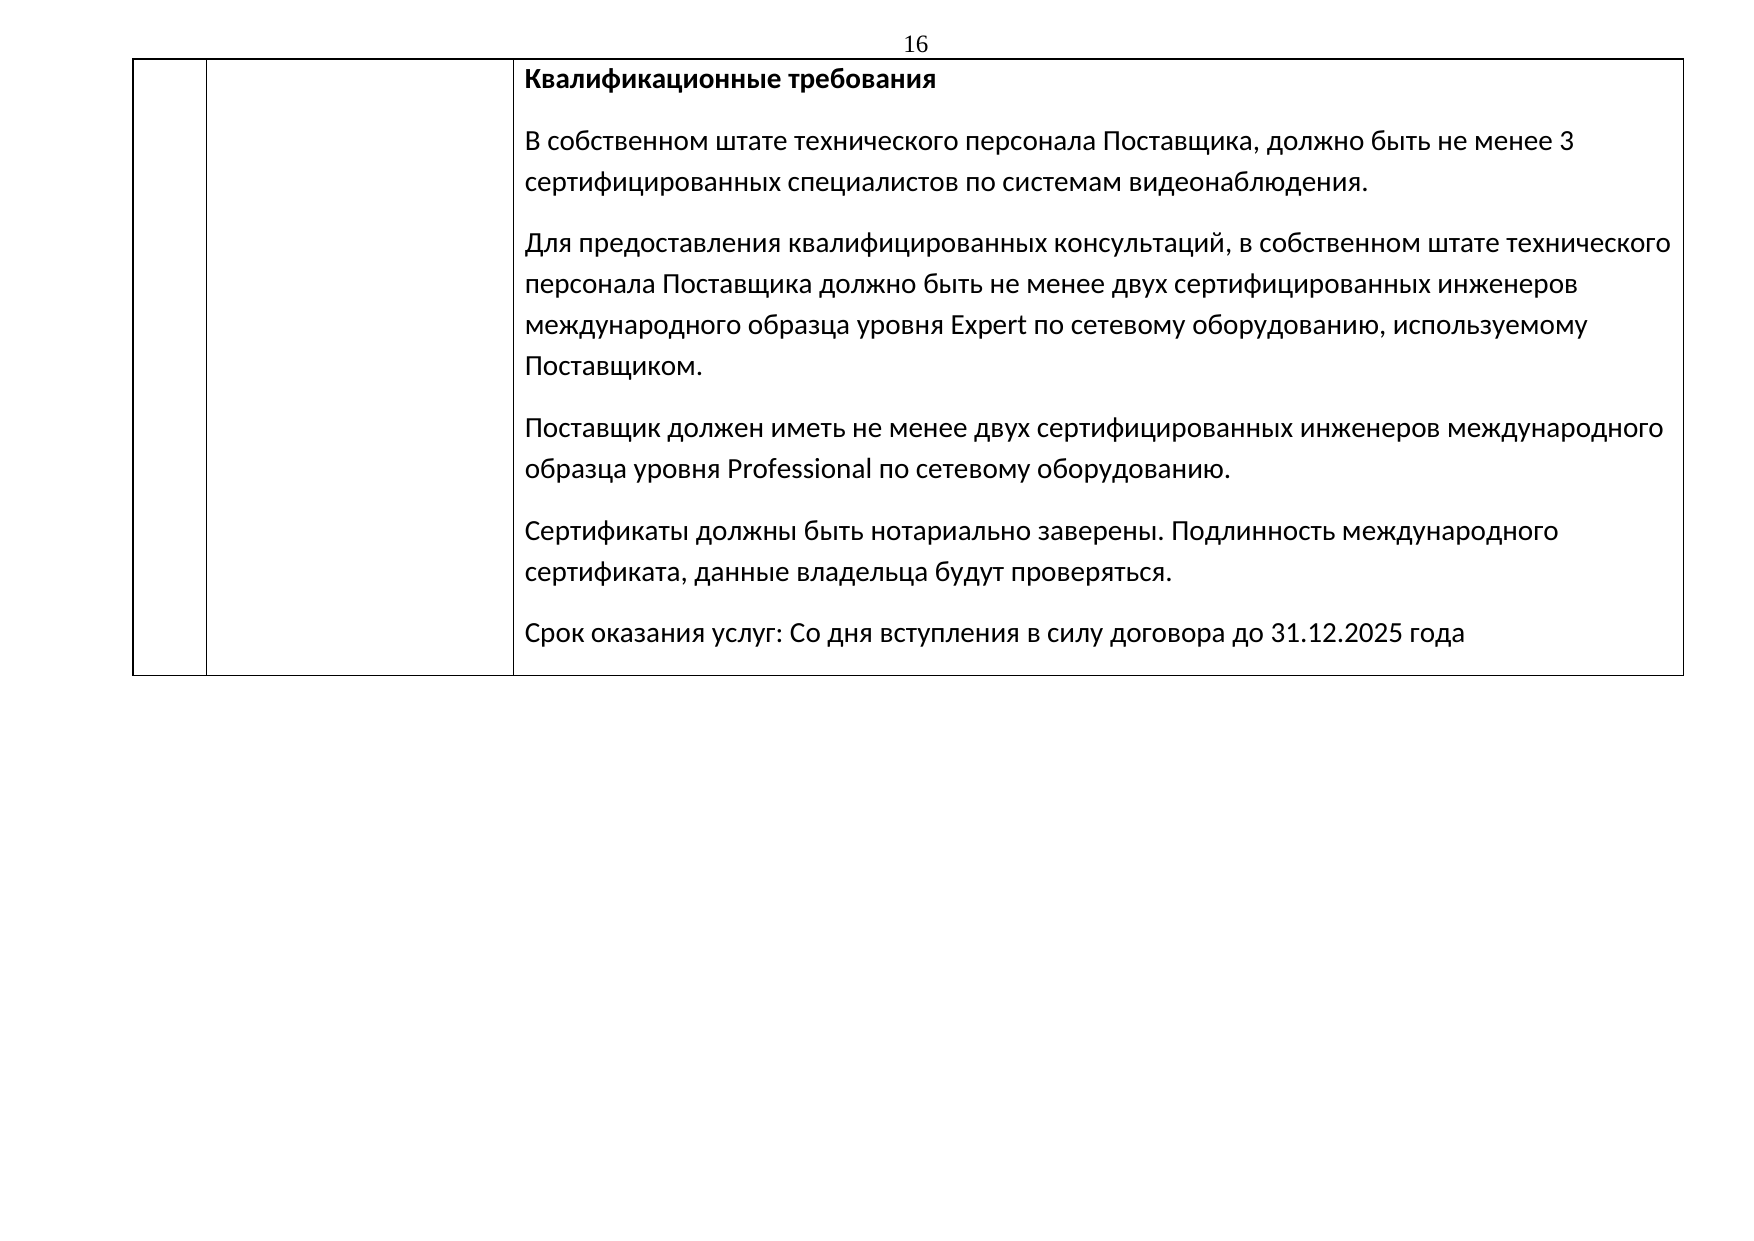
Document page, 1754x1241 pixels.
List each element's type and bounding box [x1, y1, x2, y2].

table_cell [134, 60, 206, 675]
table_cell [207, 60, 513, 675]
table_cell [514, 60, 1683, 675]
